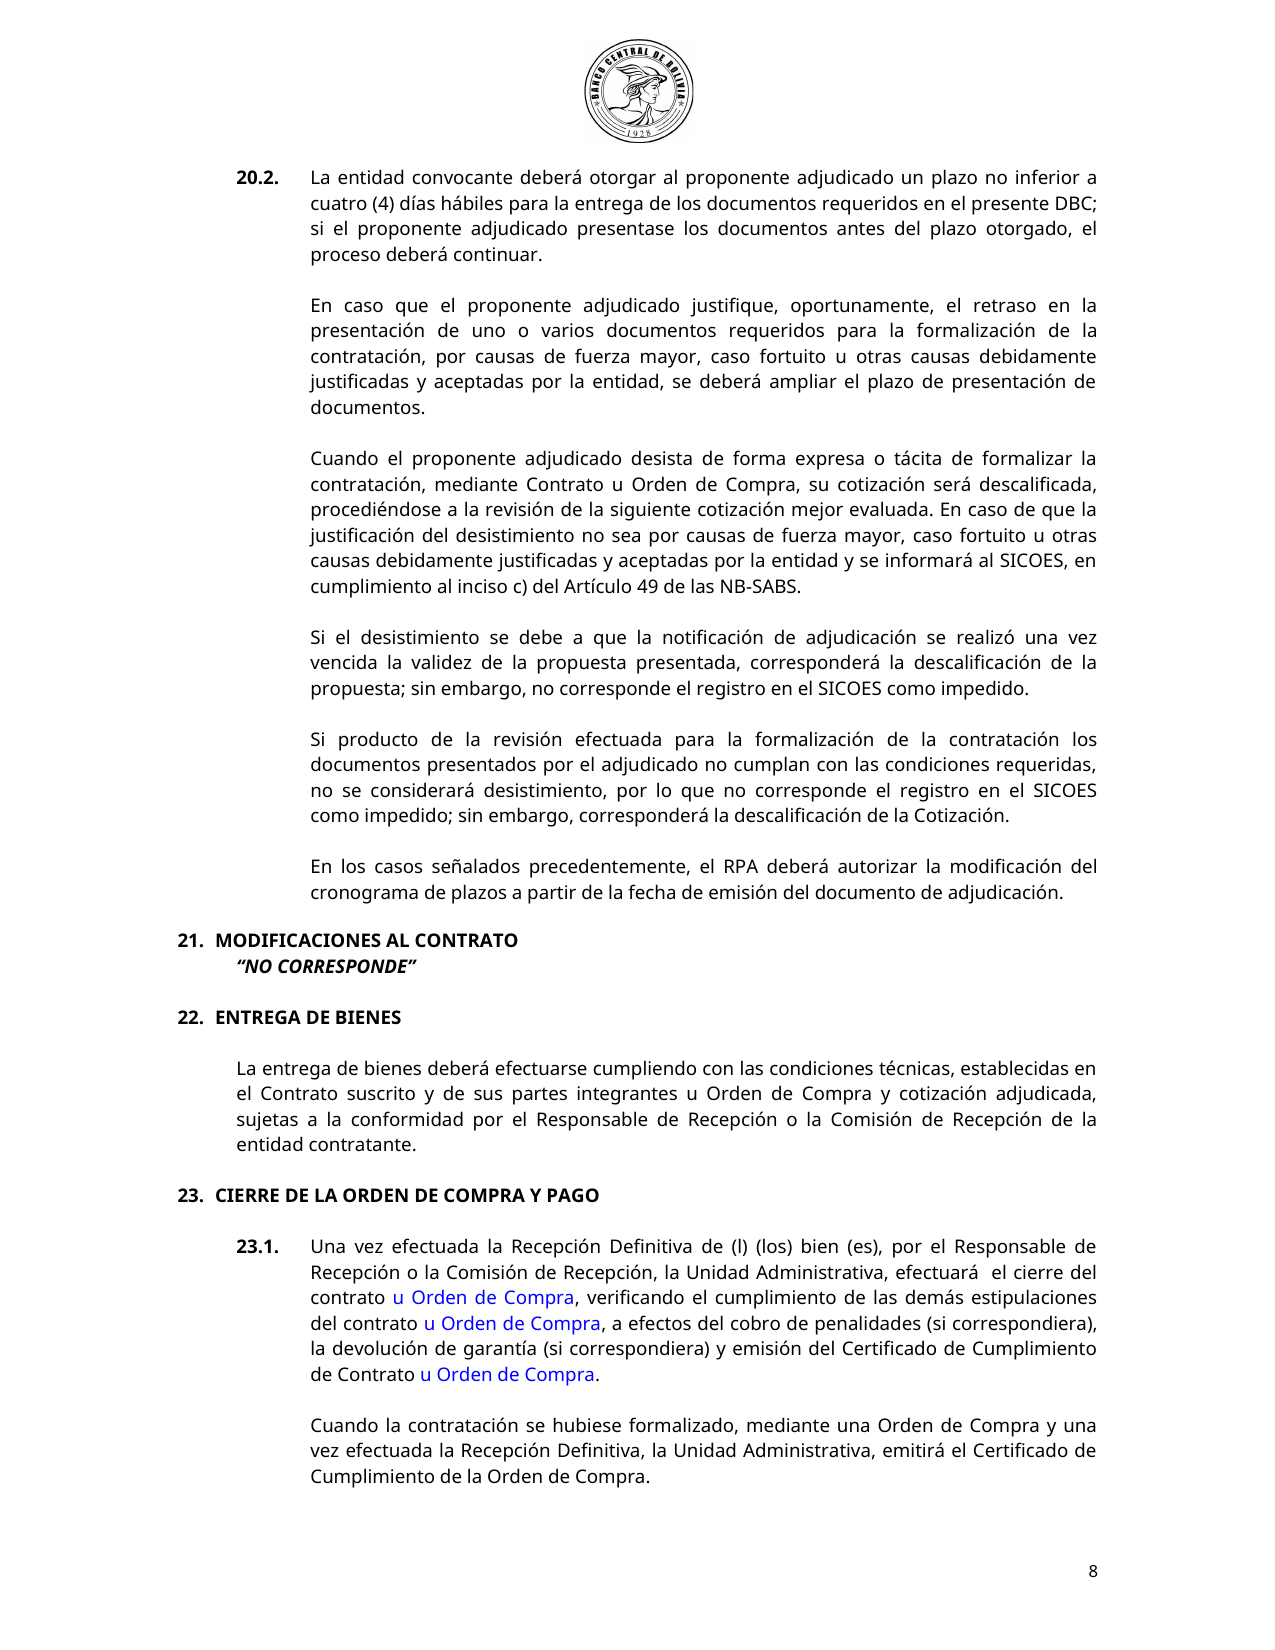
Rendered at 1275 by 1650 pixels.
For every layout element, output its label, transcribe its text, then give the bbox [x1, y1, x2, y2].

text “NO CORRESPONDE” [236, 953, 1098, 978]
subtitle La entidad convocante deberá otorgar al proponente adjudicado un plazo no inferior a cuatro (4) días hábiles para la entrega de los documentos requeridos en el presente DBC; si el proponente adjudicado presentase los documentos antes del plazo otorgado, el proceso deberá continuar. [236, 164, 1098, 267]
text Cuando el proponente adjudicado desista de forma expresa o tácita de formalizar la contratación, mediante Contrato u Orden de Compra, su cotización será descalificada, procediéndose a la revisión de la siguiente cotización mejor evaluada. En caso de que la justificación del desistimiento no sea por causas de fuerza mayor, caso fortuito u otras causas debidamente justificadas y aceptadas por la entidad y se informará al SICOES, en cumplimiento al inciso c) del Artículo 49 de las NB-SABS. [236, 445, 1098, 598]
text En caso que el proponente adjudicado justifique, oportunamente, el retraso en la presentación de uno o varios documentos requeridos para la formalización de la contratación, por causas de fuerza mayor, caso fortuito u otras causas debidamente justificadas y aceptadas por la entidad, se deberá ampliar el plazo de presentación de documentos. [236, 292, 1098, 420]
subtitle MODIFICACIONES AL CONTRATO [177, 927, 1098, 953]
text En los casos señalados precedentemente, el RPA deberá autorizar la modificación del cronograma de plazos a partir de la fecha de emisión del documento de adjudicación. [236, 854, 1098, 905]
text La entrega de bienes deberá efectuarse cumpliendo con las condiciones técnicas, establecidas en el Contrato suscrito y de sus partes integrantes u Orden de Compra y cotización adjudicada, sujetas a la conformidad por el Responsable de Recepción o la Comisión de Recepción de la entidad contratante. [177, 1055, 1098, 1157]
subtitle ENTREGA DE BIENES [177, 1004, 1098, 1029]
text Si producto de la revisión efectuada para la formalización de la contratación los documentos presentados por el adjudicado no cumplan con las condiciones requeridas, no se considerará desistimiento, por lo que no corresponde el registro en el SICOES como impedido; sin embargo, corresponderá la descalificación de la Cotización. [236, 726, 1098, 828]
text Cuando la contratación se hubiese formalizado, mediante una Orden de Compra y una vez efectuada la Recepción Definitiva, la Unidad Administrativa, emitirá el Certificado de Cumplimiento de la Orden de Compra. [236, 1412, 1098, 1489]
subtitle CIERRE DE LA ORDEN DE COMPRA Y PAGO [177, 1183, 1098, 1208]
list Una vez efectuada la Recepción Definitiva de (l) (los) bien (es), por el Responsable de Recepción o la Comisión de Recepción, la Unidad Administrativa, efectuará el cierre del contrato u Orden de Compra, verificando el cumplimiento de las demás estipulaciones del contrato u Orden de Compra, a efectos del cobro de penalidades (si correspondiera), la devolución de garantía (si correspondiera) y emisión del Certificado de Cumplimiento de Contrato u Orden de Compra. [236, 1234, 1098, 1387]
picture [584, 39, 694, 143]
text Si el desistimiento se debe a que la notificación de adjudicación se realizó una vez vencida la validez de la propuesta presentada, corresponderá la descalificación de la propuesta; sin embargo, no corresponde el registro en el SICOES como impedido. [236, 624, 1098, 701]
